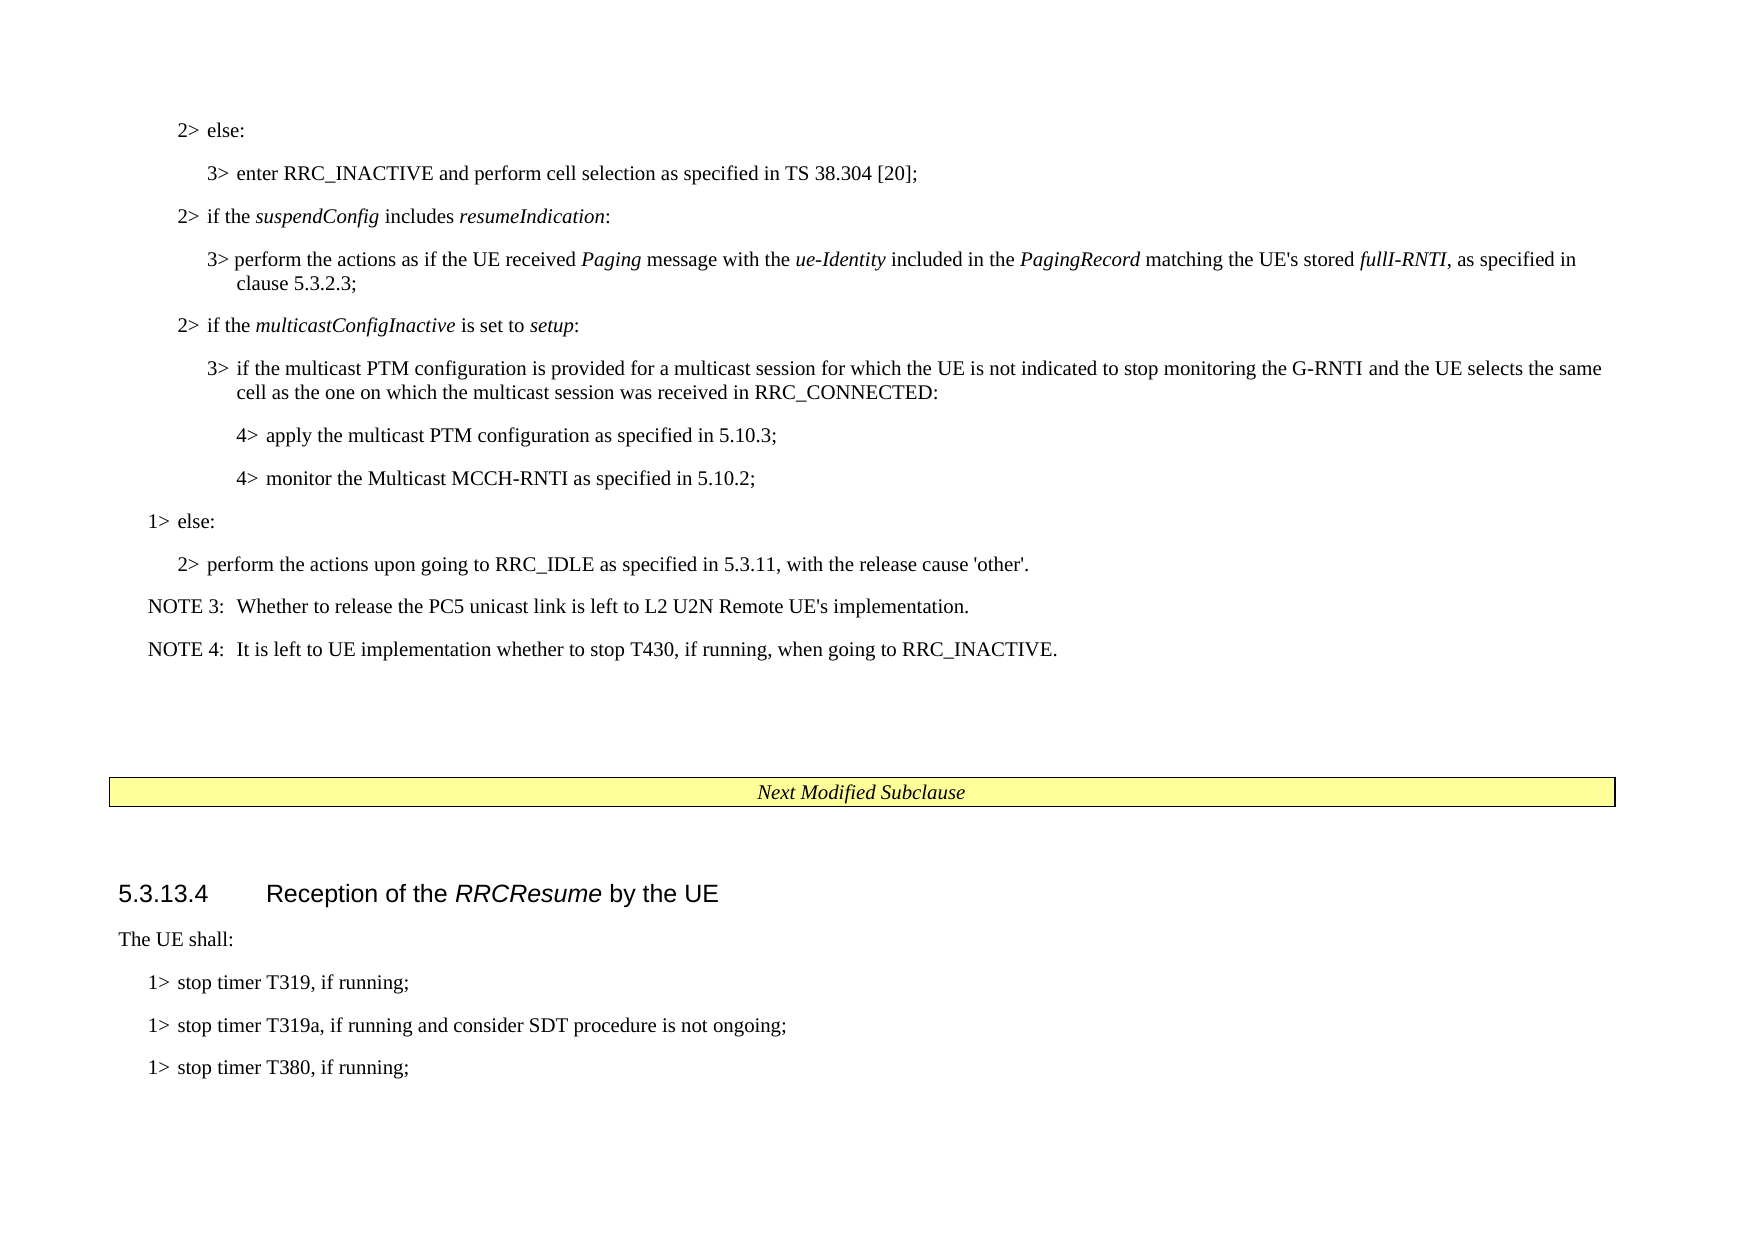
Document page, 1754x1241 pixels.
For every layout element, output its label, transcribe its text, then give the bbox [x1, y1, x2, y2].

text 2> if the multicastConfigInactive is set to setup: [177, 313, 1606, 337]
text 3> if the multicast PTM configuration is provided for a multicast session for which the UE is not indicated to stop monitoring the G-RNTI and the UE selects the same cell as the one on which the multicast session was received in RRC_CONNECTED: [207, 356, 1606, 404]
text 2> perform the actions upon going to RRC_IDLE as specified in 5.3.11, with the release cause 'other'. [177, 552, 1606, 576]
text 4> monitor the Multicast MCCH-RNTI as specified in 5.10.2; [236, 466, 1606, 490]
subtitle 5.3.13.4 Reception of the RRCResume by the UE [118, 879, 1606, 908]
text 3> enter RRC_INACTIVE and perform cell selection as specified in TS 38.304 [20]; [207, 161, 1606, 185]
text 1> else: [148, 509, 1606, 533]
text NOTE 3: Whether to release the PC5 unicast link is left to L2 U2N Remote UE's implementation. [148, 594, 1606, 618]
text 1> stop timer T319a, if running and consider SDT procedure is not ongoing; [148, 1012, 1606, 1037]
text 1> stop timer T319, if running; [148, 970, 1606, 994]
text 4> apply the multicast PTM configuration as specified in 5.10.3; [236, 423, 1606, 447]
text 2> if the suspendConfig includes resumeIndication: [177, 204, 1606, 228]
text NOTE 4: It is left to UE implementation whether to stop T430, if running, when going to RRC_INACTIVE. [148, 637, 1606, 661]
text 3> perform the actions as if the UE received Paging message with the ue-Identity included in the PagingRecord matching the UE's stored fullI-RNTI, as specified in clause 5.3.2.3; [207, 247, 1606, 295]
text Next Modified Subclause [110, 778, 1614, 806]
text 1> stop timer T380, if running; [148, 1055, 1606, 1079]
text The UE shall: [118, 927, 1606, 951]
text 2> else: [177, 118, 1606, 142]
